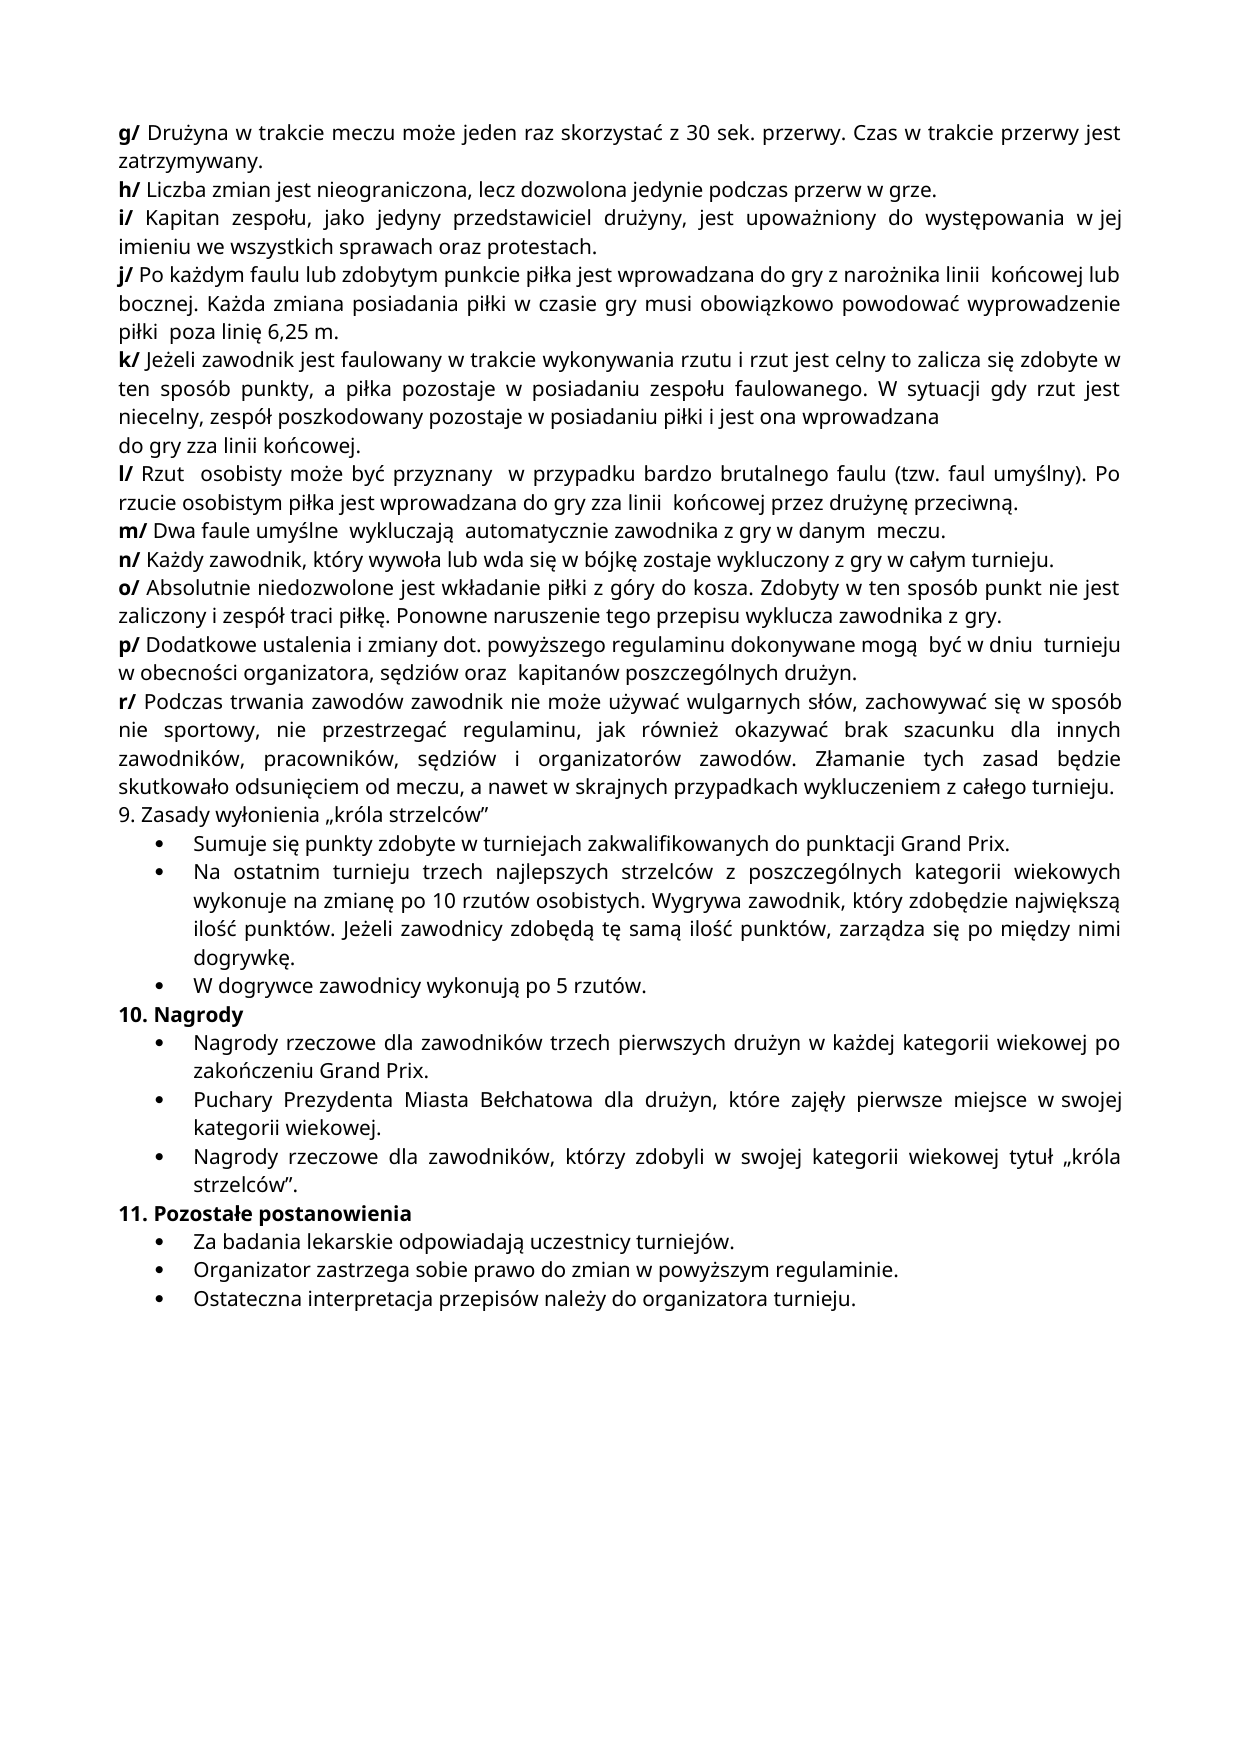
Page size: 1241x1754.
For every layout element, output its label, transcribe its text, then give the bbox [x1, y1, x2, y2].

list Na ostatnim turnieju trzech najlepszych strzelców z poszczególnych kategorii wiekowych wykonuje na zmianę po 10 rzutów osobistych. Wygrywa zawodnik, który zdobędzie największą ilość punktów. Jeżeli zawodnicy zdobędą tę samą ilość punktów, zarządza się po między nimi dogrywkę. [156, 857, 1122, 971]
text 11. Pozostałe postanowienia [118, 1199, 1122, 1227]
text n/ Każdy zawodnik, który wywoła lub wda się w bójkę zostaje wykluczony z gry w całym turnieju. [118, 545, 1122, 573]
text j/ Po każdym faulu lub zdobytym punkcie piłka jest wprowadzana do gry z narożnika linii końcowej lub bocznej. Każda zmiana posiadania piłki w czasie gry musi obowiązkowo powodować wyprowadzenie piłki poza linię . [118, 260, 1122, 346]
text g/ Drużyna w trakcie meczu może jeden raz skorzystać z 30 sek. przerwy. Czas w trakcie przerwy jest zatrzymywany. [118, 118, 1122, 175]
text h/ Liczba zmian jest nieograniczona, lecz dozwolona jedynie podczas przerw w grze. [118, 175, 1122, 203]
list Nagrody rzeczowe dla zawodników trzech pierwszych drużyn w każdej kategorii wiekowej po zakończeniu Grand Prix. [156, 1028, 1122, 1085]
list Sumuje się punkty zdobyte w turniejach zakwalifikowanych do punktacji Grand Prix. [156, 829, 1122, 857]
text k/ Jeżeli zawodnik jest faulowany w trakcie wykonywania rzutu i rzut jest celny to zalicza się zdobyte w ten sposób punkty, a piłka pozostaje w posiadaniu zespołu faulowanego. W sytuacji gdy rzut jest niecelny, zespół poszkodowany pozostaje w posiadaniu piłki i jest ona wprowadzana do gry zza linii końcowej. [118, 346, 1122, 459]
list Puchary Prezydenta Miasta Bełchatowa dla drużyn, które zajęły pierwsze miejsce w swojej kategorii wiekowej. [156, 1085, 1122, 1142]
text r/ Podczas trwania zawodów zawodnik nie może używać wulgarnych słów, zachowywać się w sposób nie sportowy, nie przestrzegać regulaminu, jak również okazywać brak szacunku dla innych zawodników, pracowników, sędziów i organizatorów zawodów. Złamanie tych zasad będzie skutkowało odsunięciem od meczu, a nawet w skrajnych przypadkach wykluczeniem z całego turnieju. [118, 687, 1122, 801]
text i/ Kapitan zespołu, jako jedyny przedstawiciel drużyny, jest upoważniony do występowania w jej imieniu we wszystkich sprawach oraz protestach. [118, 203, 1122, 260]
list W dogrywce zawodnicy wykonują po 5 rzutów. [156, 971, 1122, 1000]
text 10. Nagrody [118, 1000, 1122, 1028]
list Nagrody rzeczowe dla zawodników, którzy zdobyli w swojej kategorii wiekowej tytuł „króla strzelców”. [156, 1142, 1122, 1199]
text 9. Zasady wyłonienia „króla strzelców” [118, 801, 1122, 829]
text l/ Rzut osobisty może być przyznany w przypadku bardzo brutalnego faulu (tzw. faul umyślny). Po rzucie osobistym piłka jest wprowadzana do gry zza linii końcowej przez drużynę przeciwną. [118, 459, 1122, 516]
list Za badania lekarskie odpowiadają uczestnicy turniejów. [156, 1227, 1122, 1256]
text p/ Dodatkowe ustalenia i zmiany dot. powyższego regulaminu dokonywane mogą być w dniu turnieju w obecności organizatora, sędziów oraz kapitanów poszczególnych drużyn. [118, 630, 1122, 687]
text o/ Absolutnie niedozwolone jest wkładanie piłki z góry do kosza. Zdobyty w ten sposób punkt nie jest zaliczony i zespół traci piłkę. Ponowne naruszenie tego przepisu wyklucza zawodnika z gry. [118, 573, 1122, 630]
text m/ Dwa faule umyślne wykluczają automatycznie zawodnika z gry w danym meczu. [118, 516, 1122, 545]
list Organizator zastrzega sobie prawo do zmian w powyższym regulaminie. [156, 1256, 1122, 1284]
list Ostateczna interpretacja przepisów należy do organizatora turnieju. [156, 1284, 1122, 1312]
